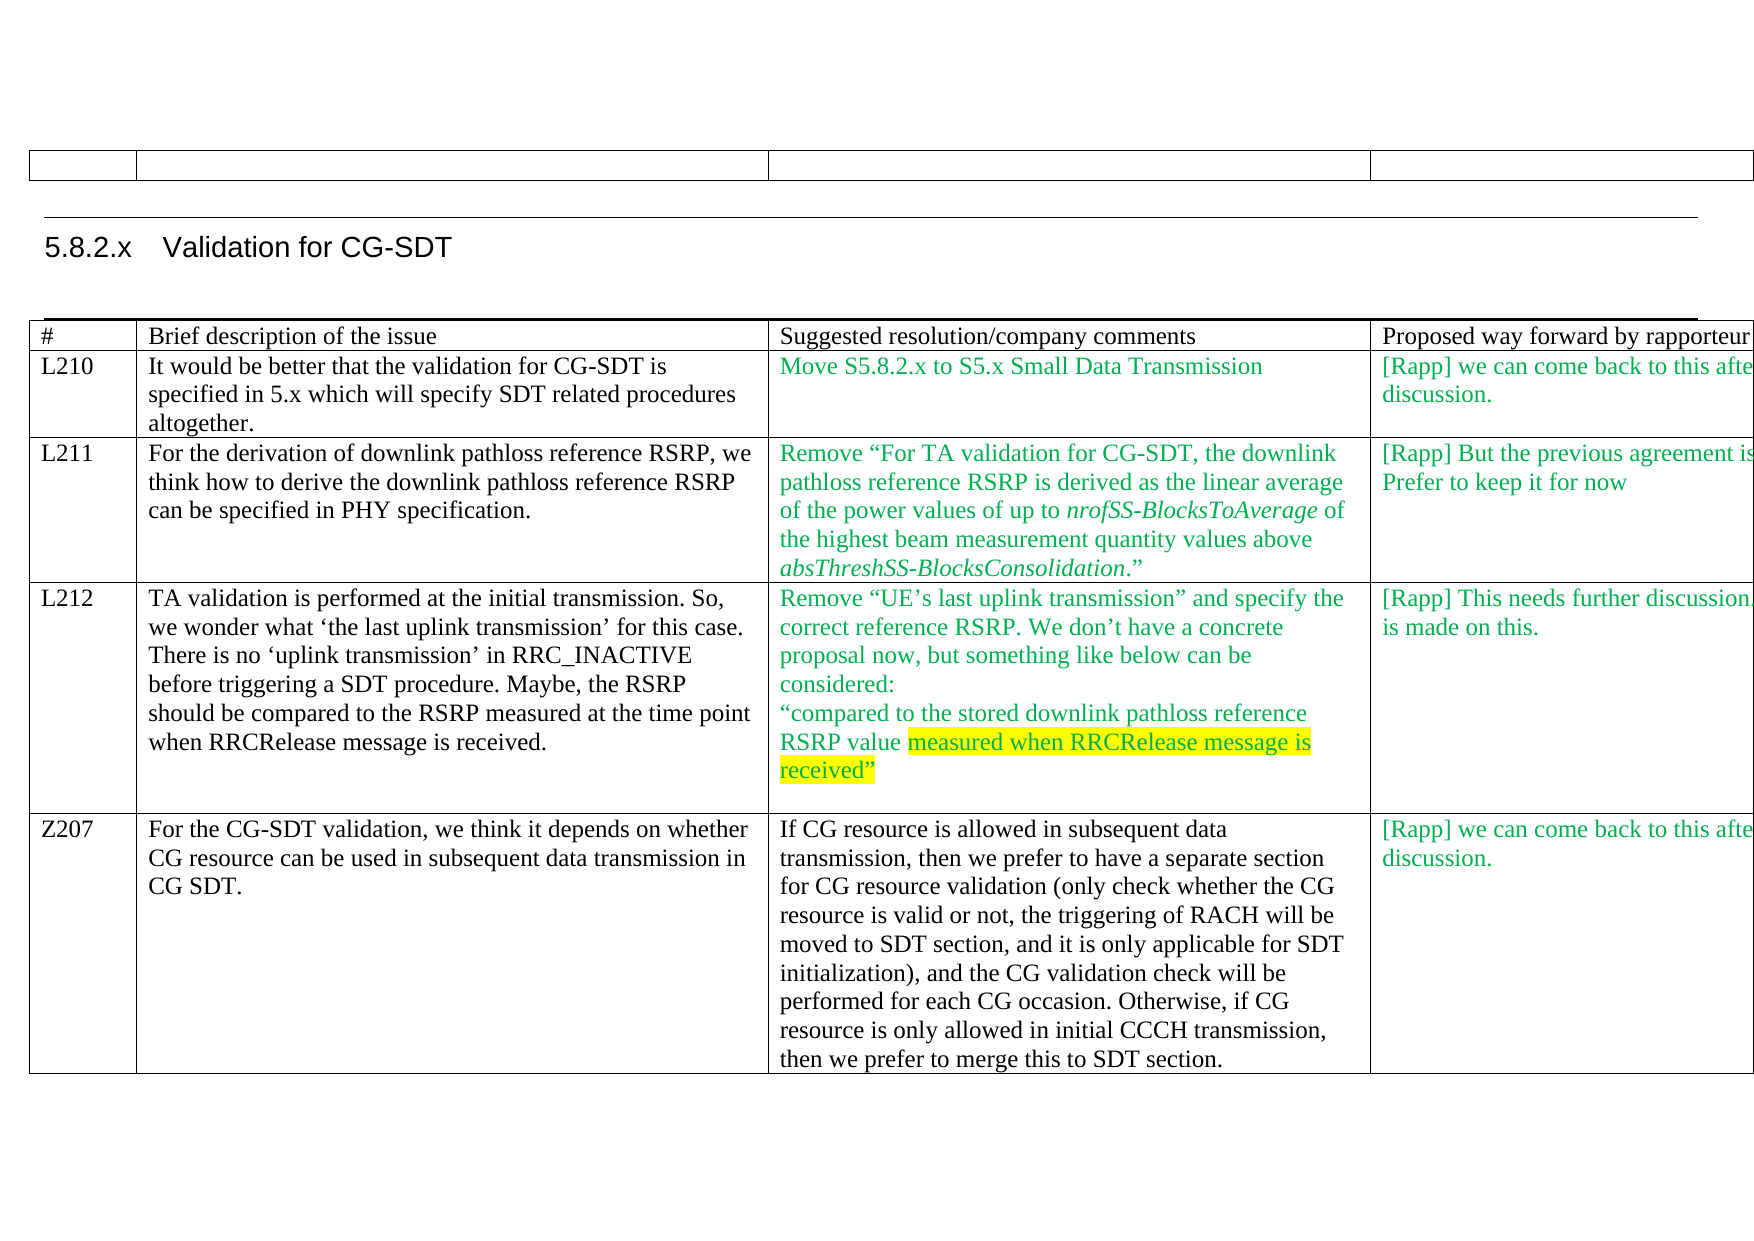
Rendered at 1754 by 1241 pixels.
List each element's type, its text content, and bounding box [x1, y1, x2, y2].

table_header # [30, 321, 136, 350]
table_cell It would be better that the validation for CG-SDT is specified in 5.x which will specify SDT related procedures altogether. [137, 351, 768, 437]
table_cell [Rapp] But the previous agreement is made in R2? Prefer to keep it for now [1371, 438, 1753, 582]
table_cell [30, 151, 136, 180]
table_cell L210 [30, 351, 136, 437]
table_header Brief description of the issue [137, 321, 768, 350]
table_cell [769, 814, 1370, 1073]
table_cell Remove “UE’s last uplink transmission” and specify the correct reference RSRP. We don’t have a concrete proposal now, but something like below can be considered: “compared to the stored downlink pathloss reference RSRP value measured when RRCRelease message is received” [769, 583, 1370, 813]
table_cell [Rapp] we can come back to this after CG email discussion. [1371, 351, 1753, 437]
table_cell [Rapp] This needs further discussion. No agreement is made on this. [1371, 583, 1753, 813]
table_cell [137, 814, 768, 1073]
table_header Suggested resolution/company comments [769, 321, 1370, 350]
table_header Proposed way forward by rapporteur [1371, 321, 1753, 350]
table_cell Move S5.8.2.x to S5.x Small Data Transmission [769, 351, 1370, 437]
table_cell [137, 151, 768, 180]
table_cell TA validation is performed at the initial transmission. So, we wonder what ‘the last uplink transmission’ for this case. There is no ‘uplink transmission’ in RRC_INACTIVE before triggering a SDT procedure. Maybe, the RSRP should be compared to the RSRP measured at the time point when RRCRelease message is received. [137, 583, 768, 813]
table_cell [1371, 814, 1753, 1073]
table_cell Remove “For TA validation for CG-SDT, the downlink pathloss reference RSRP is derived as the linear average of the power values of up to nrofSS-BlocksToAverage of the highest beam measurement quantity values above absThreshSS-BlocksConsolidation.” [769, 438, 1370, 582]
table_cell [769, 151, 1370, 180]
table_cell Z207 [30, 814, 136, 1073]
table_cell [1371, 151, 1753, 180]
subtitle 5.8.2.x Validation for CG-SDT [44, 231, 1698, 264]
table_cell L211 [30, 438, 136, 582]
table_cell For the derivation of downlink pathloss reference RSRP, we think how to derive the downlink pathloss reference RSRP can be specified in PHY specification. [137, 438, 768, 582]
table_cell L212 [30, 583, 136, 813]
